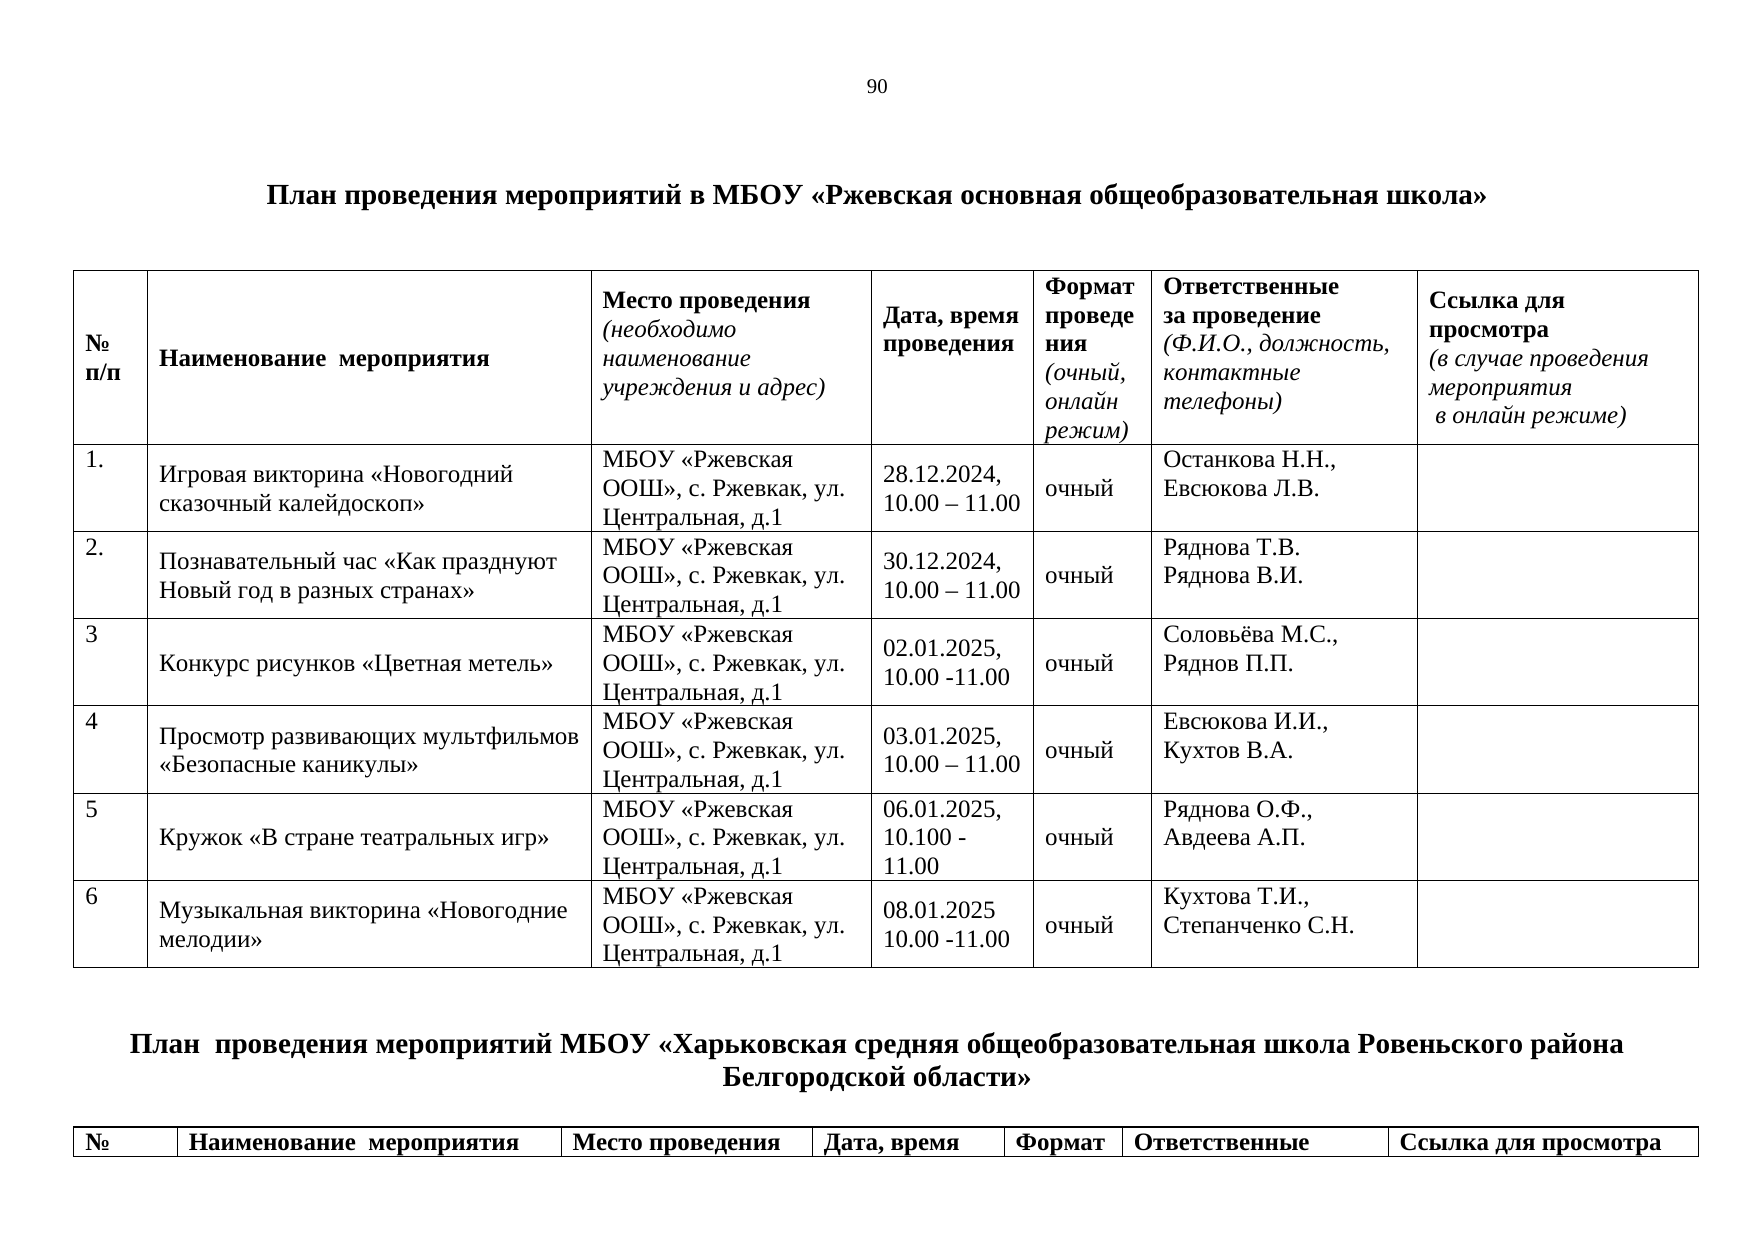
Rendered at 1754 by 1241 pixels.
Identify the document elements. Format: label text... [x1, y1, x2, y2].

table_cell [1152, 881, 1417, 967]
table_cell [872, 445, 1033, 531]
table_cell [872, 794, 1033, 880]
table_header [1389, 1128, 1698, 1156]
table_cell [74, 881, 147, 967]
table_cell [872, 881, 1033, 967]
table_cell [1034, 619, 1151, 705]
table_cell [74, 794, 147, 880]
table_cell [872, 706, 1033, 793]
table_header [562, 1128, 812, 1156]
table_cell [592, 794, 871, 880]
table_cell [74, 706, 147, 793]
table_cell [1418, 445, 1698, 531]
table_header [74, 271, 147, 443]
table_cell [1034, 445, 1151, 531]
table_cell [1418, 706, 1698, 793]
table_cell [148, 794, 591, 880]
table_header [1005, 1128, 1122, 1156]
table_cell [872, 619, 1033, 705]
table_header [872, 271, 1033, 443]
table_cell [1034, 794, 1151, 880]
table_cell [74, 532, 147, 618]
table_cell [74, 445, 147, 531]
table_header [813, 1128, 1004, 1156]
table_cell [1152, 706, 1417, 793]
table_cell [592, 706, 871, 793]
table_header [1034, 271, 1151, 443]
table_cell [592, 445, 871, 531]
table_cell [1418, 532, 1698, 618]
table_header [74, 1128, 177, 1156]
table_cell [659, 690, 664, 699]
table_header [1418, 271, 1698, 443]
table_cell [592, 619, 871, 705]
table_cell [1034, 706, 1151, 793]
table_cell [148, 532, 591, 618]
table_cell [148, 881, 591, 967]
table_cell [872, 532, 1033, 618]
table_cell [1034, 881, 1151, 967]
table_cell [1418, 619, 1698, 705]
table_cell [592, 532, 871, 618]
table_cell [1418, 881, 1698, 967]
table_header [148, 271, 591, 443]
text План проведения мероприятий в МБОУ «Ржевская основная общеобразовательная школа» [74, 177, 1680, 211]
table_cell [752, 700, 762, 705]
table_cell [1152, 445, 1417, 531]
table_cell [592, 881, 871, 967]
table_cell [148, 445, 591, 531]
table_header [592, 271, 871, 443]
text План проведения мероприятий МБОУ «Харьковская средняя общеобразовательная школа Ровеньского района Белгородской области» [74, 1026, 1680, 1093]
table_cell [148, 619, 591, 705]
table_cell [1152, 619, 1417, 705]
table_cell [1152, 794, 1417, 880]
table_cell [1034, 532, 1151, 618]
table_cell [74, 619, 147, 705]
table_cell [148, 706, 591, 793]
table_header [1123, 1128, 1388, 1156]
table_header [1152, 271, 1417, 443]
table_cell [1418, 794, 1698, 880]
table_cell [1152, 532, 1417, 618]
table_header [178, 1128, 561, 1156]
